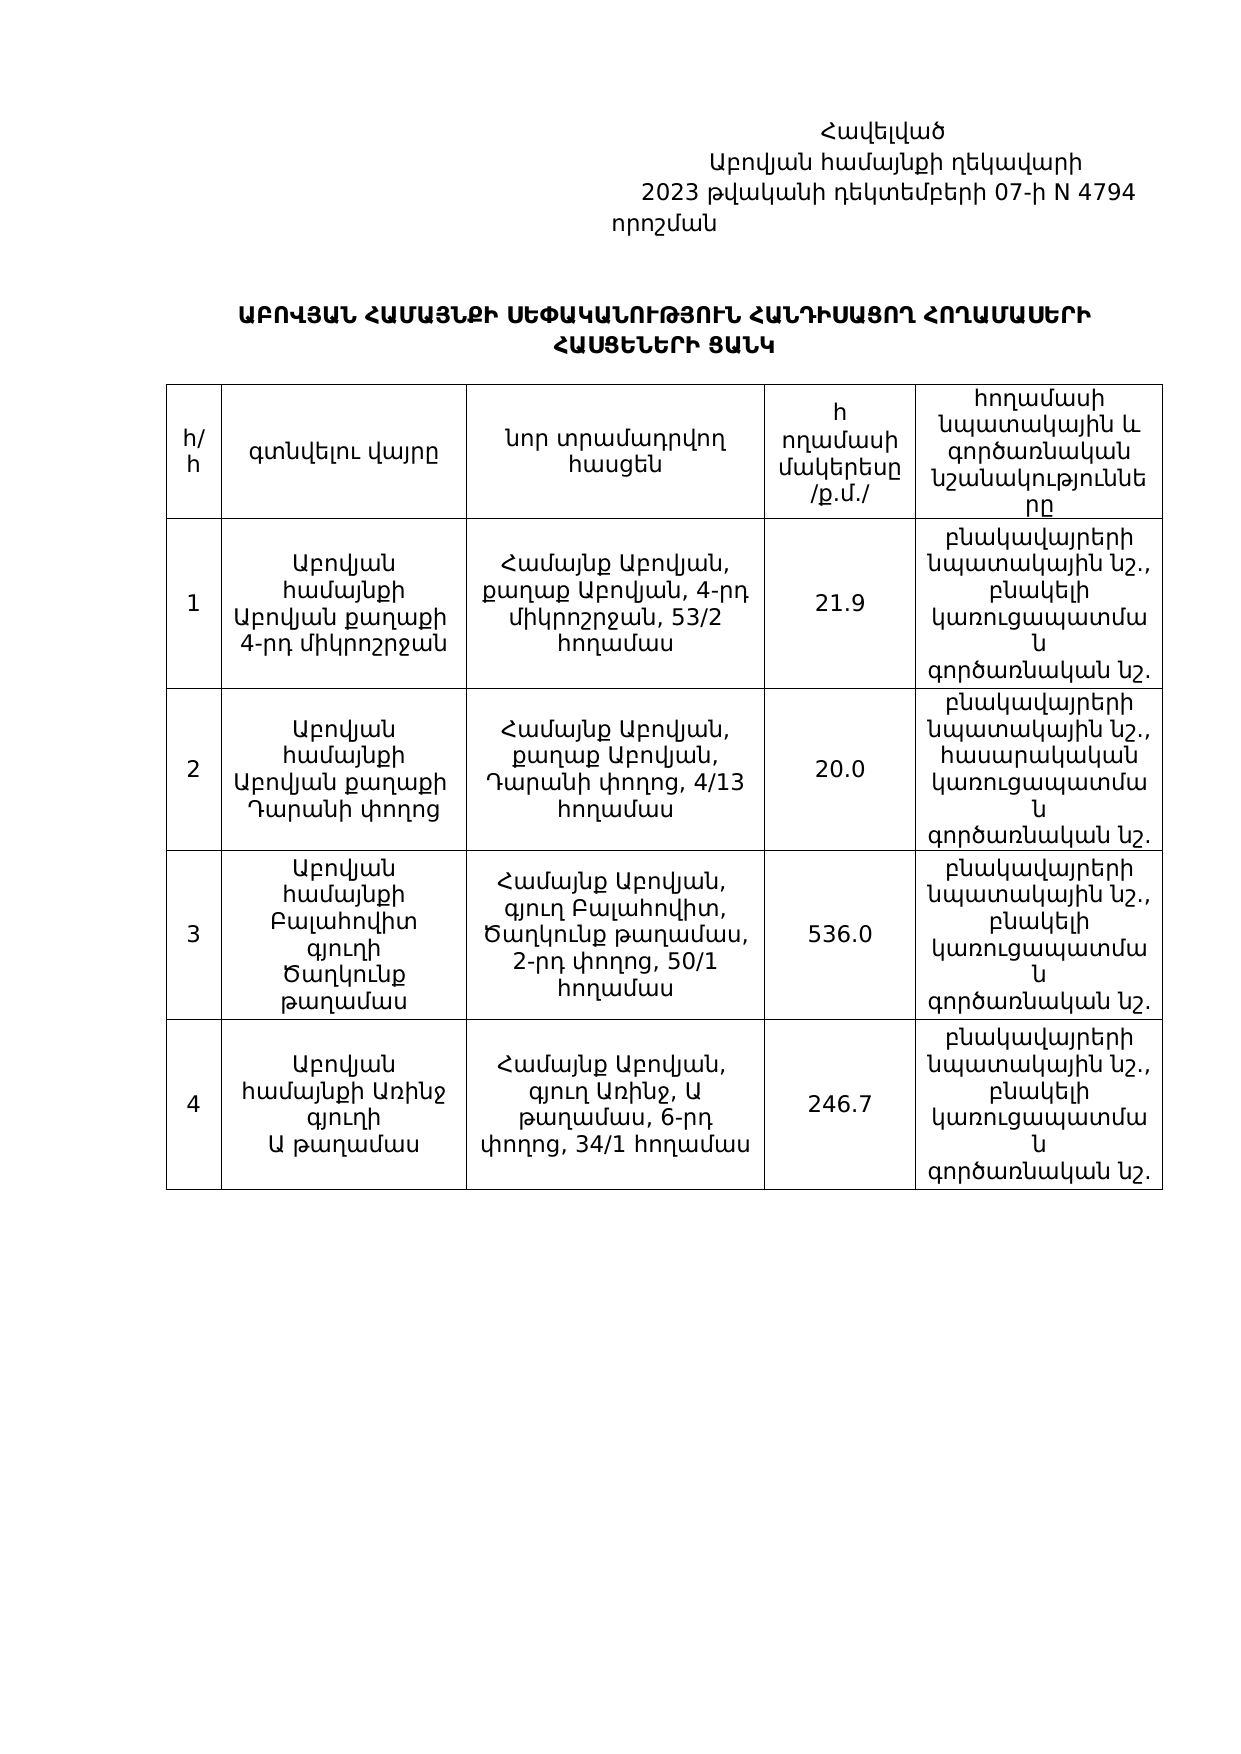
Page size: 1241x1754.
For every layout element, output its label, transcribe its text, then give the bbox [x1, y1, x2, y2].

table_cell 246.7 [765, 1020, 915, 1189]
table_cell 536.0 [765, 851, 915, 1019]
text Հավելված Աբովյան համայնքի ղեկավարի 2023 թվականի դեկտեմբերի 07-ի N 4794 որոշման ԱԲՈՎՅԱՆ ՀԱՄԱՅՆՔԻ ՍԵՓԱԿԱՆՈՒԹՅՈՒՆ ՀԱՆԴԻՍԱՑՈՂ ՀՈՂԱՄԱՍԵՐԻ ՀԱՍՑԵՆԵՐԻ ՑԱՆԿ [177, 118, 1152, 359]
table_header հ/հ [167, 385, 221, 518]
table_cell Աբովյան համայնքի Աբովյան քաղաքի Դարանի փողոց [222, 689, 466, 849]
table_cell Համայնք Աբովյան, քաղաք Աբովյան, Դարանի փողոց, 4/13 հողամաս [467, 689, 764, 849]
table_header գտնվելու վայրը [222, 385, 466, 518]
table_cell բնակավայրերի նպատակային նշ., բնակելի կառուցապատման գործառնական նշ. [916, 851, 1162, 1019]
table_cell 3 [167, 851, 221, 1019]
table_cell 4 [167, 1020, 221, 1189]
table_cell 2 [167, 689, 221, 849]
table_header նոր տրամադրվող հասցեն [467, 385, 764, 518]
table_cell Աբովյան համայնքի Առինջ գյուղի Ա թաղամաս [222, 1020, 466, 1189]
table_header հողամասի մակերեսը /ք.մ./ [765, 385, 915, 518]
table_cell 1 [167, 519, 221, 688]
table_cell բնակավայրերի նպատակային նշ., հասարակական կառուցապատման գործառնական նշ. [916, 689, 1162, 849]
table_cell Համայնք Աբովյան, գյուղ Բալահովիտ, Ծաղկունք թաղամաս, 2-րդ փողոց, 50/1 հողամաս [467, 851, 764, 1019]
table_cell Համայնք Աբովյան, գյուղ Առինջ, Ա թաղամաս, 6-րդ փողոց, 34/1 հողամաս [467, 1020, 764, 1189]
table_cell Աբովյան համայնքի Աբովյան քաղաքի 4-րդ միկրոշրջան [222, 519, 466, 688]
table_cell բնակավայրերի նպատակային նշ., բնակելի կառուցապատման գործառնական նշ. [916, 1020, 1162, 1189]
table_cell 21.9 [765, 519, 915, 688]
table_cell 20.0 [765, 689, 915, 849]
table_cell բնակավայրերի նպատակային նշ., բնակելի կառուցապատման գործառնական նշ. [916, 519, 1162, 688]
table_header հողամասի նպատակային և գործառնական նշանակությունները [916, 385, 1162, 518]
table_cell Աբովյան համայնքի Բալահովիտ գյուղի Ծաղկունք թաղամաս [222, 851, 466, 1019]
table_cell Համայնք Աբովյան, քաղաք Աբովյան, 4-րդ միկրոշրջան, 53/2 հողամաս [467, 519, 764, 688]
